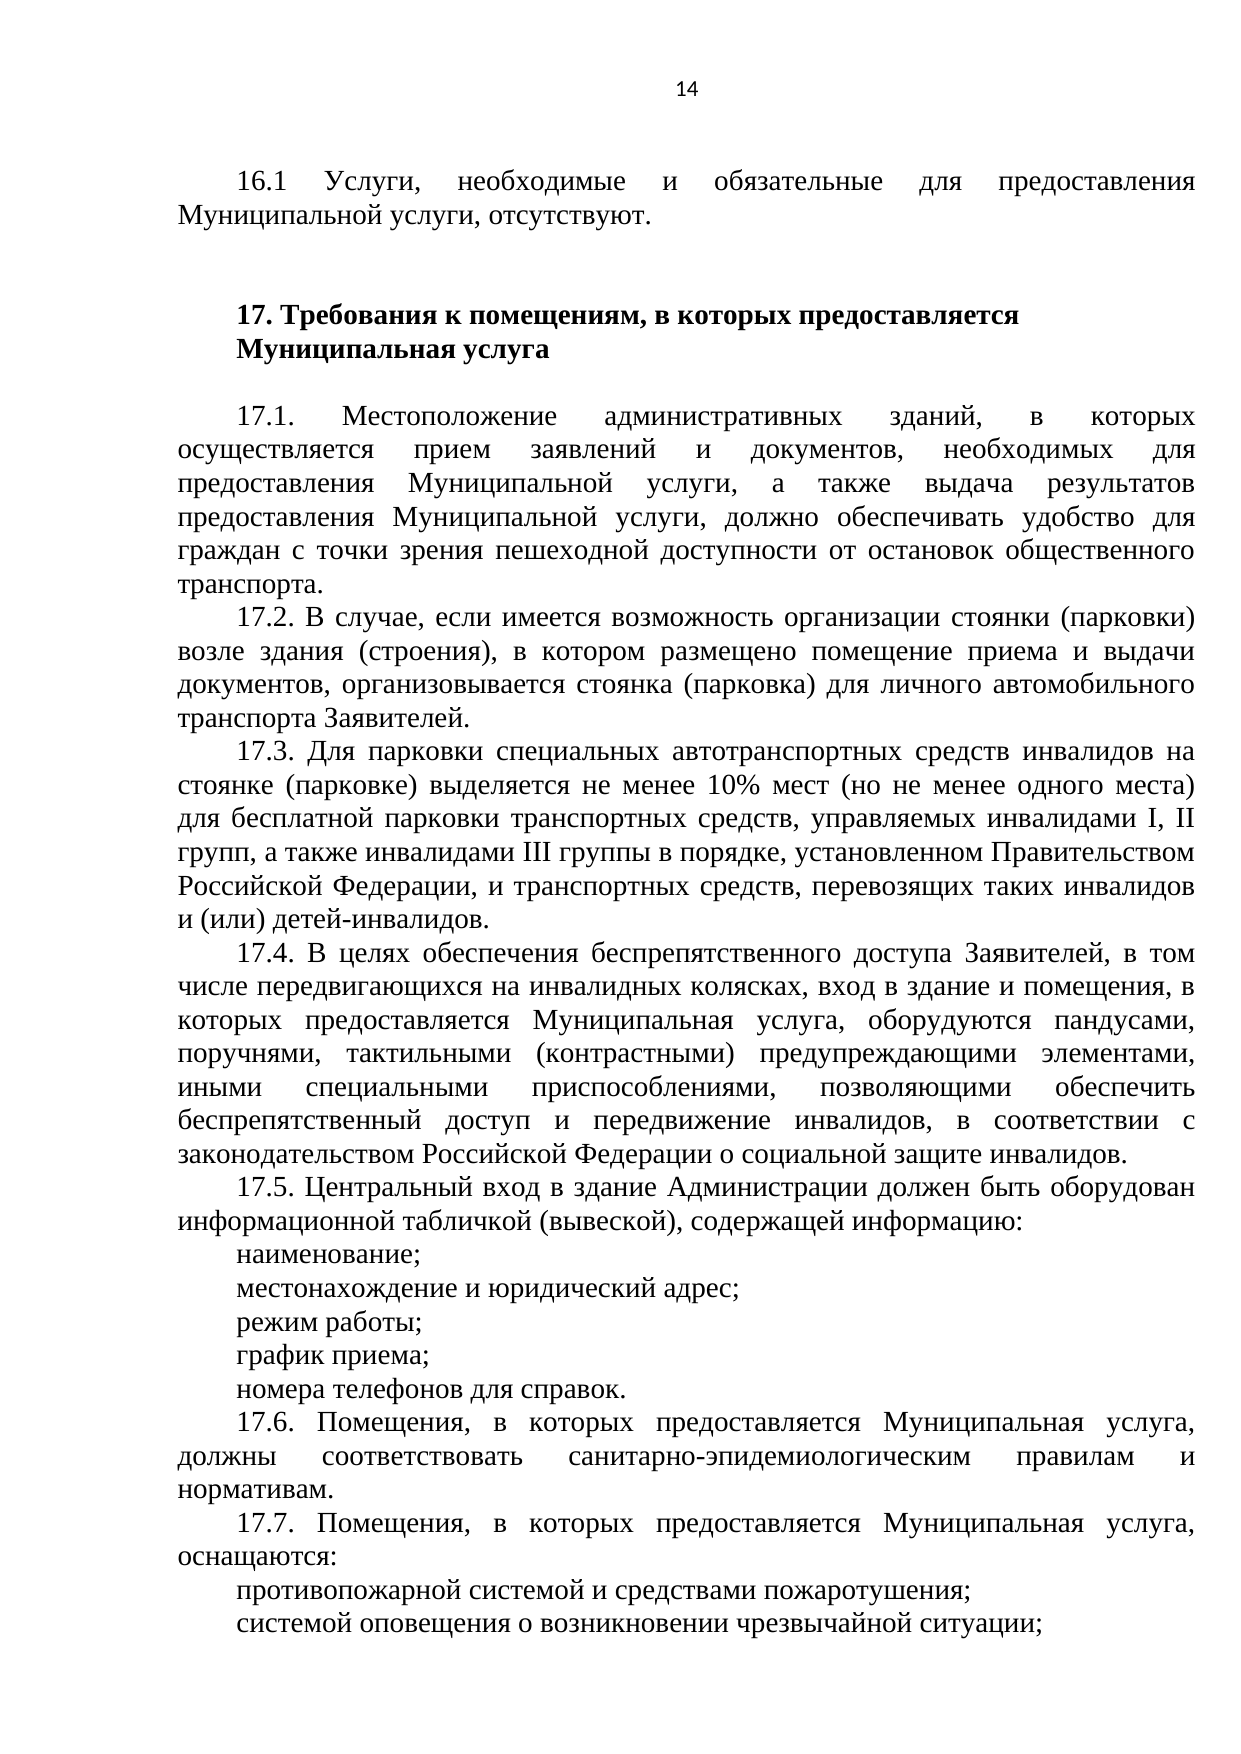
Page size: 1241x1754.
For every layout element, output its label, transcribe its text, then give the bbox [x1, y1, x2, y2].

text 16.1 Услуги, необходимые и обязательные для предоставления Муниципальной услуги, отсутствуют. [177, 163, 1196, 230]
text системой оповещения о возникновении чрезвычайной ситуации; [177, 1606, 1196, 1639]
text 17.6. Помещения, в которых предоставляется Муниципальная услуга, должны соответствовать санитарно-эпидемиологическим правилам и нормативам. [177, 1404, 1196, 1505]
text 17.3. Для парковки специальных автотранспортных средств инвалидов на стоянке (парковке) выделяется не менее 10% мест (но не менее одного места) для бесплатной парковки транспортных средств, управляемых инвалидами I, II групп, а также инвалидами III группы в порядке, установленном Правительством Российской Федерации, и транспортных средств, перевозящих таких инвалидов и (или) детей-инвалидов. [177, 733, 1196, 935]
text режим работы; [177, 1304, 1196, 1337]
text 17.7. Помещения, в которых предоставляется Муниципальная услуга, оснащаются: [177, 1505, 1196, 1572]
text 17.5. Центральный вход в здание Администрации должен быть оборудован информационной табличкой (вывеской), содержащей информацию: [177, 1169, 1196, 1237]
text противопожарной системой и средствами пожаротушения; [177, 1572, 1196, 1606]
text местонахождение и юридический адрес; [177, 1270, 1196, 1304]
text 17.2. В случае, если имеется возможность организации стоянки (парковки) возле здания (строения), в котором размещено помещение приема и выдачи документов, организовывается стоянка (парковка) для личного автомобильного транспорта Заявителей. [177, 599, 1196, 733]
text 17.4. В целях обеспечения беспрепятственного доступа Заявителей, в том числе передвигающихся на инвалидных колясках, вход в здание и помещения, в которых предоставляется Муниципальная услуга, оборудуются пандусами, поручнями, тактильными (контрастными) предупреждающими элементами, иными специальными приспособлениями, позволяющими обеспечить беспрепятственный доступ и передвижение инвалидов, в соответствии с законодательством Российской Федерации о социальной защите инвалидов. [177, 935, 1196, 1169]
text номера телефонов для справок. [177, 1371, 1196, 1404]
text график приема; [177, 1337, 1196, 1371]
text 17. Требования к помещениям, в которых предоставляется Муниципальная услуга [236, 297, 1196, 364]
text 17.1. Местоположение административных зданий, в которых осуществляется прием заявлений и документов, необходимых для предоставления Муниципальной услуги, а также выдача результатов предоставления Муниципальной услуги, должно обеспечивать удобство для граждан с точки зрения пешеходной доступности от остановок общественного транспорта. [177, 398, 1196, 599]
text наименование; [177, 1237, 1196, 1270]
